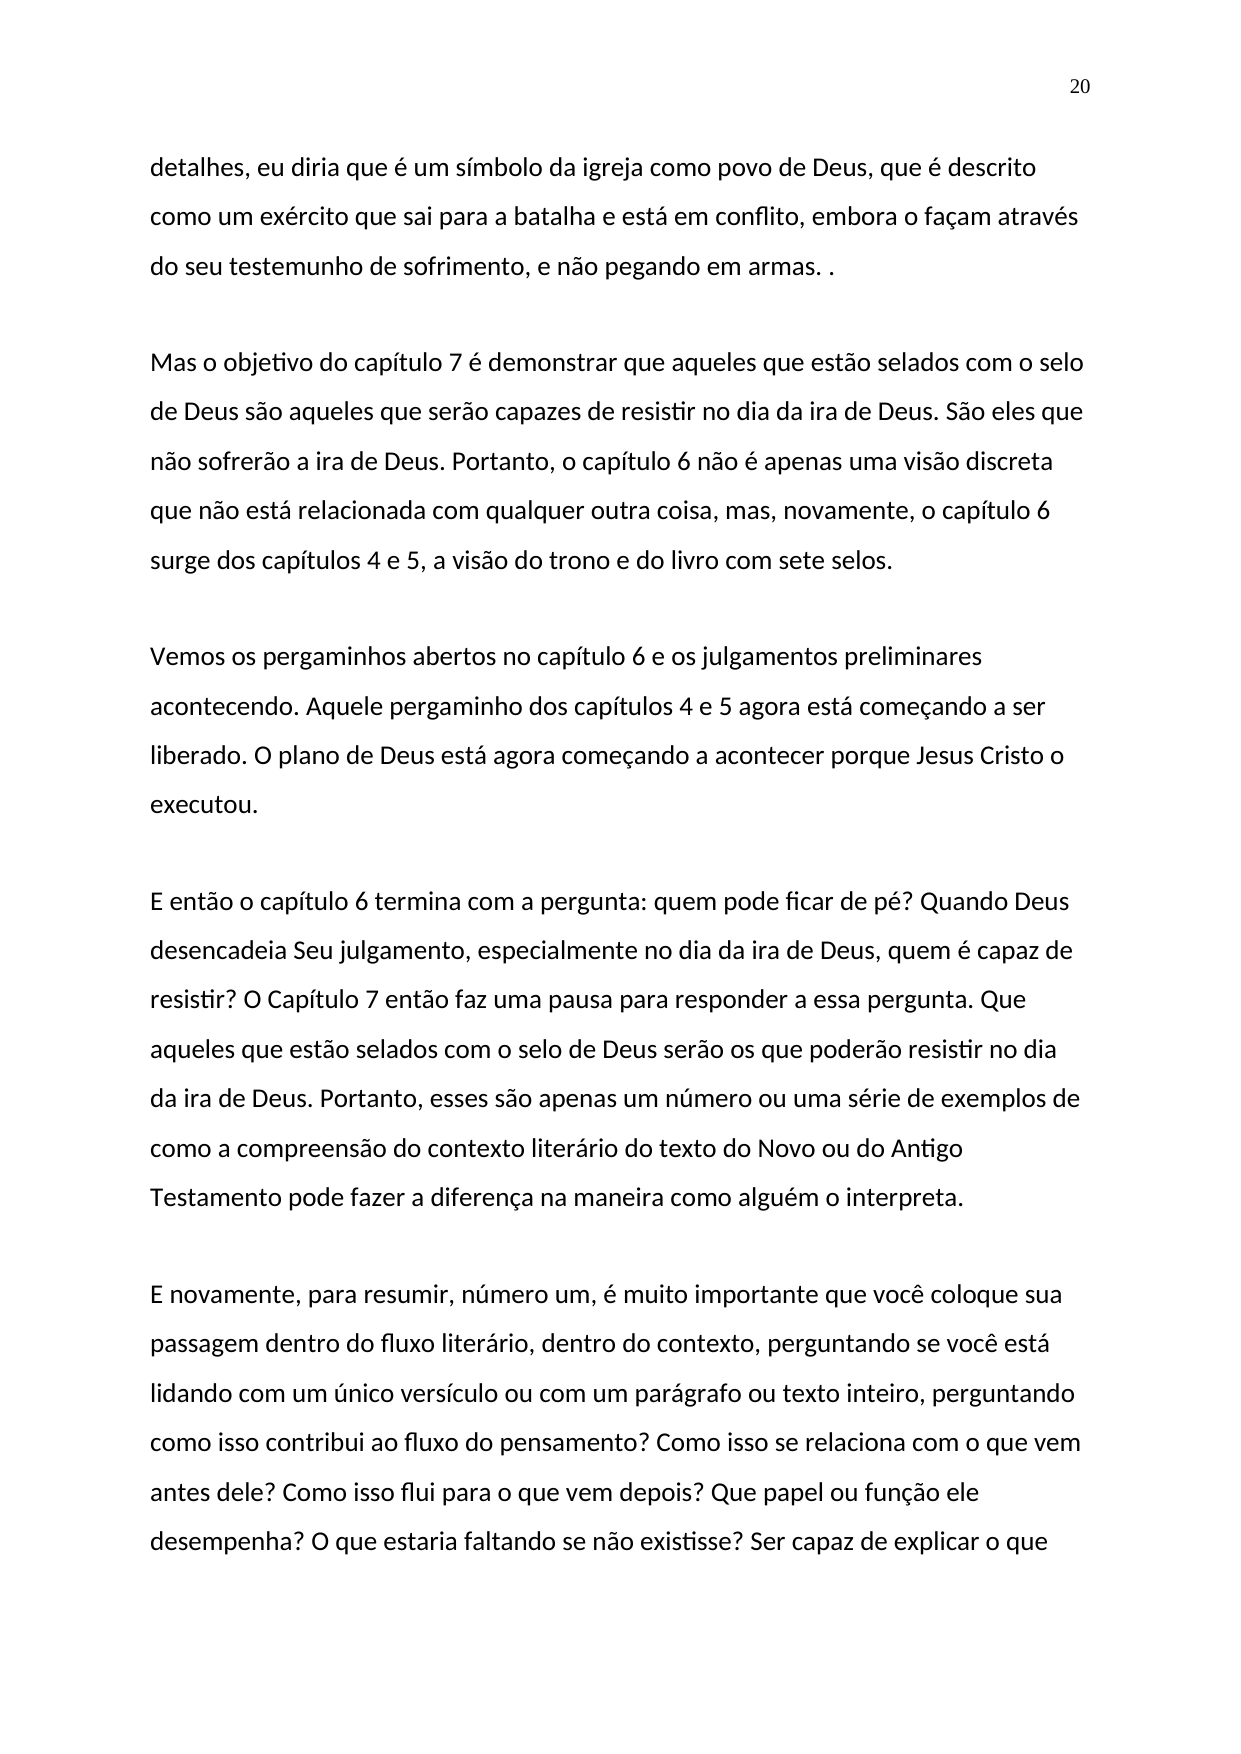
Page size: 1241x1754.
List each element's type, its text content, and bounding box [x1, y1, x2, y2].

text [150, 1277, 1090, 1557]
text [150, 150, 1090, 282]
text E então o capítulo 6 termina com a pergunta: quem pode ficar de pé? Quando Deus desencadeia Seu julgamento, especialmente no dia da ira de Deus, quem é capaz de resistir? O Capítulo 7 então faz uma pausa para responder a essa pergunta. Que aqueles que estão selados com o selo de Deus serão os que poderão resistir no dia da ira de Deus. Portanto, esses são apenas um número ou uma série de exemplos de como a compreensão do contexto literário do texto do Novo ou do Antigo Testamento pode fazer a diferença na maneira como alguém o interpreta. [150, 884, 1090, 1214]
text Vemos os pergaminhos abertos no capítulo 6 e os julgamentos preliminares acontecendo. Aquele pergaminho dos capítulos 4 e 5 agora está começando a ser liberado. O plano de Deus está agora começando a acontecer porque Jesus Cristo o executou. [150, 639, 1090, 821]
text Mas o objetivo do capítulo 7 é demonstrar que aqueles que estão selados com o selo de Deus são aqueles que serão capazes de resistir no dia da ira de Deus. São eles que não sofrerão a ira de Deus. Portanto, o capítulo 6 não é apenas uma visão discreta que não está relacionada com qualquer outra coisa, mas, novamente, o capítulo 6 surge dos capítulos 4 e 5, a visão do trono e do livro com sete selos. [150, 345, 1090, 576]
